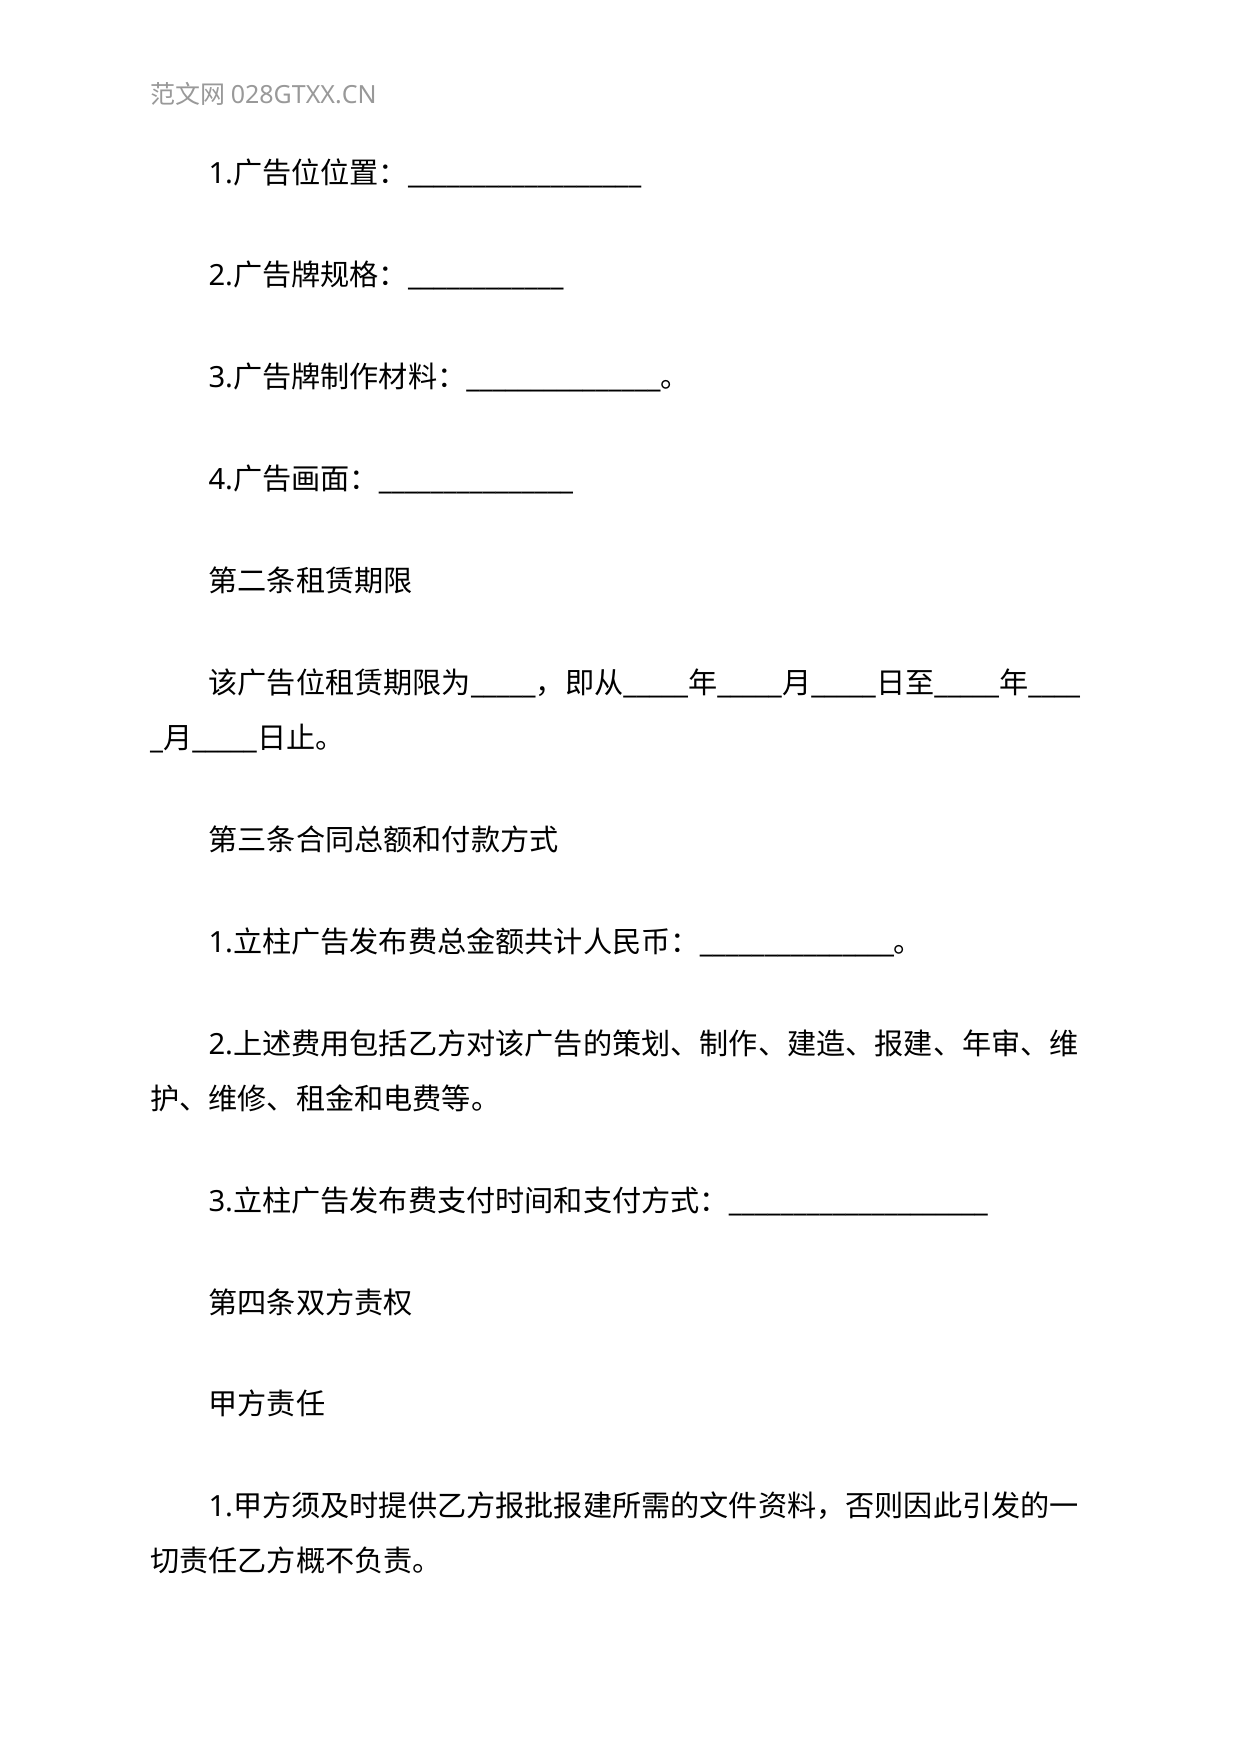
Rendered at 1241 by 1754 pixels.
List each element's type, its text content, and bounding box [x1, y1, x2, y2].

text 3.立柱广告发布费支付时间和支付方式：____________________ [150, 1177, 1090, 1219]
text 2.广告牌规格：____________ [150, 252, 1090, 294]
text 第二条租赁期限 [150, 558, 1090, 600]
text 1.广告位位置：__________________ [150, 150, 1090, 192]
text 1.立柱广告发布费总金额共计人民币：_______________。 [150, 918, 1090, 961]
text 甲方责任 [150, 1381, 1090, 1423]
text 第三条合同总额和付款方式 [150, 817, 1090, 859]
text 1.甲方须及时提供乙方报批报建所需的文件资料，否则因此引发的一切责任乙方概不负责。 [150, 1483, 1090, 1580]
text 4.广告画面：_______________ [150, 456, 1090, 498]
text 3.广告牌制作材料：_______________。 [150, 354, 1090, 396]
text 该广告位租赁期限为_____，即从_____年_____月_____日至_____年_____月_____日止。 [150, 660, 1090, 757]
text 2.上述费用包括乙方对该广告的策划、制作、建造、报建、年审、维护、维修、租金和电费等。 [150, 1020, 1090, 1118]
text 第四条双方责权 [150, 1279, 1090, 1321]
